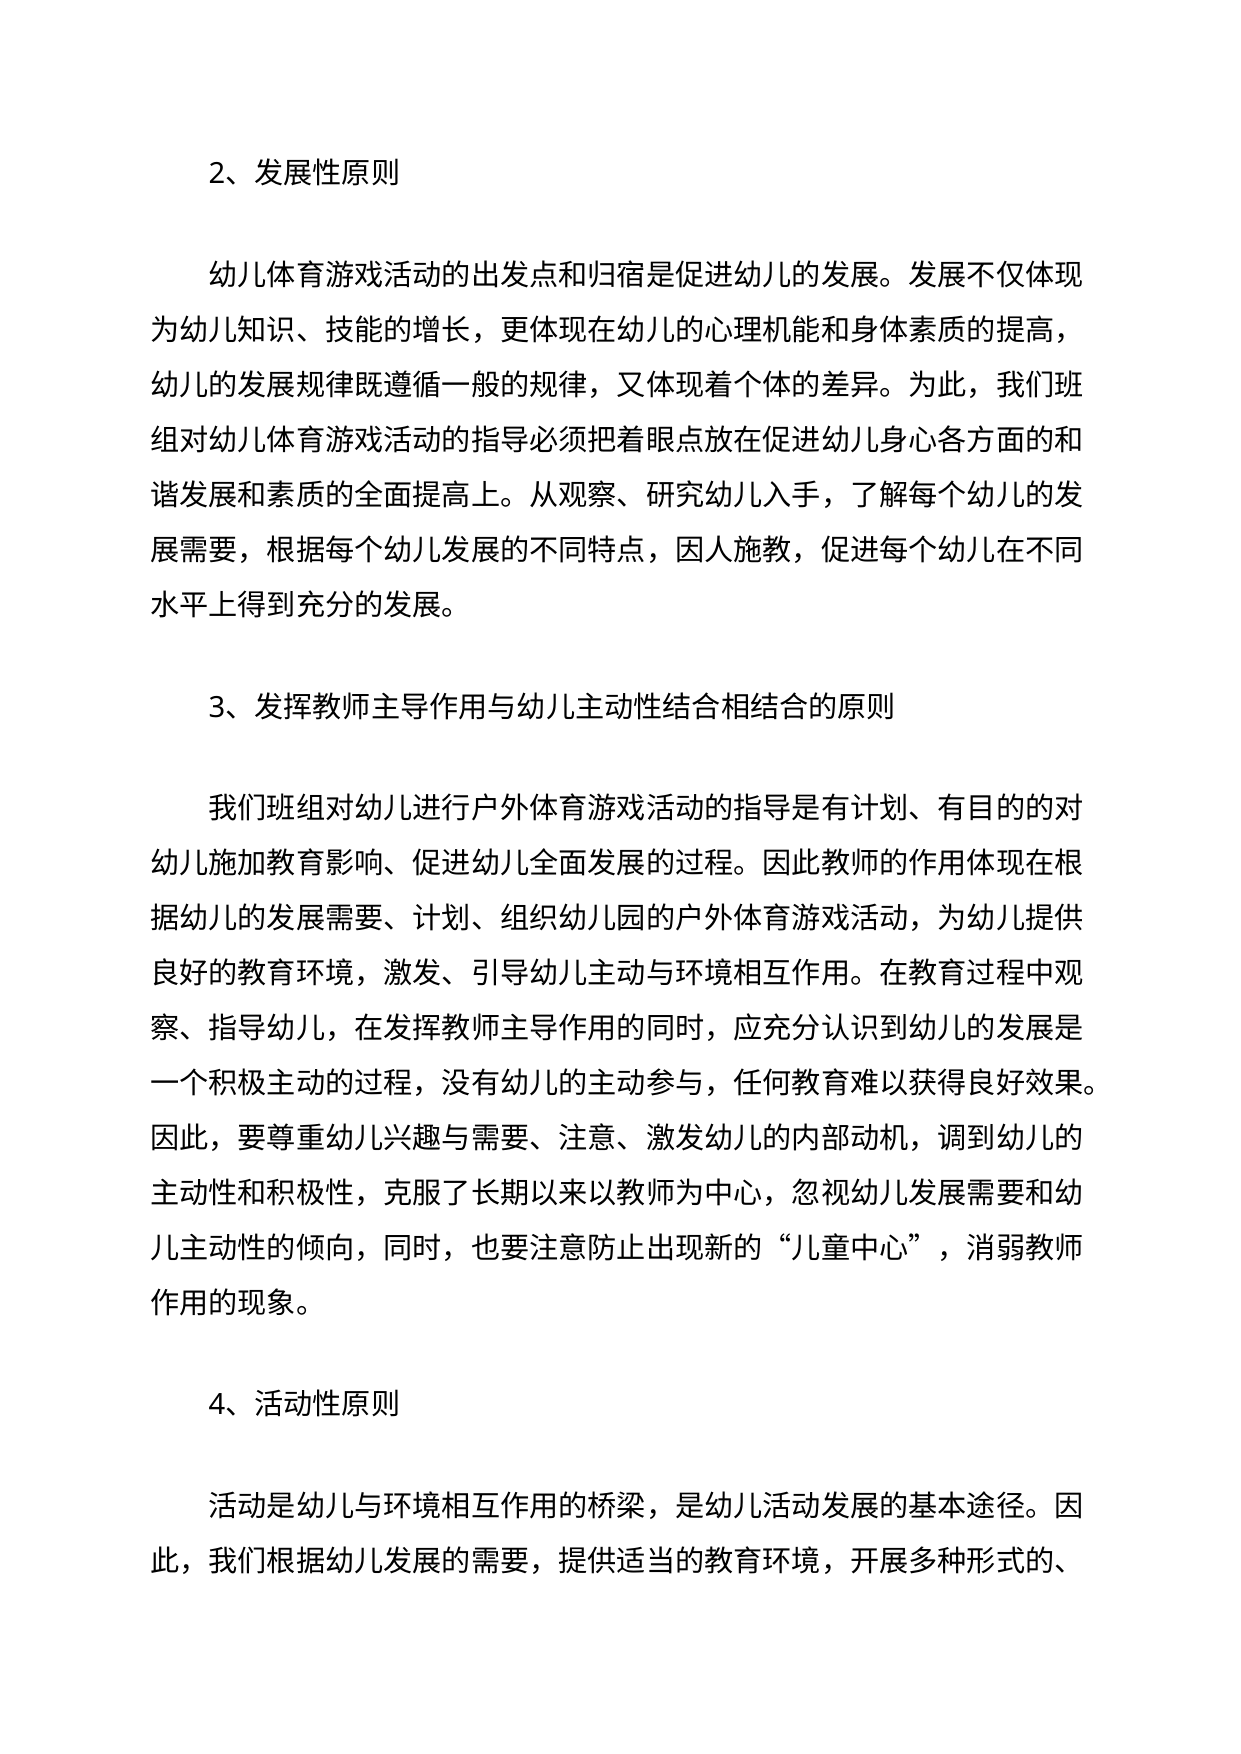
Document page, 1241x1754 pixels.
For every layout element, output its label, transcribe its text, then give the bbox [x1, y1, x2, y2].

text 3、发挥教师主导作用与幼儿主动性结合相结合的原则 [150, 683, 1090, 726]
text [150, 1483, 1090, 1580]
text 幼儿体育游戏活动的出发点和归宿是促进幼儿的发展。发展不仅体现为幼儿知识、技能的增长，更体现在幼儿的心理机能和身体素质的提高，幼儿的发展规律既遵循一般的规律，又体现着个体的差异。为此，我们班组对幼儿体育游戏活动的指导必须把着眼点放在促进幼儿身心各方面的和谐发展和素质的全面提高上。从观察、研究幼儿入手，了解每个幼儿的发展需要，根据每个幼儿发展的不同特点，因人施教，促进每个幼儿在不同水平上得到充分的发展。 [150, 252, 1090, 624]
text 我们班组对幼儿进行户外体育游戏活动的指导是有计划、有目的的对幼儿施加教育影响、促进幼儿全面发展的过程。因此教师的作用体现在根据幼儿的发展需要、计划、组织幼儿园的户外体育游戏活动，为幼儿提供良好的教育环境，激发、引导幼儿主动与环境相互作用。在教育过程中观察、指导幼儿，在发挥教师主导作用的同时，应充分认识到幼儿的发展是一个积极主动的过程，没有幼儿的主动参与，任何教育难以获得良好效果。因此，要尊重幼儿兴趣与需要、注意、激发幼儿的内部动机，调到幼儿的主动性和积极性，克服了长期以来以教师为中心，忽视幼儿发展需要和幼儿主动性的倾向，同时，也要注意防止出现新的“儿童中心”，消弱教师作用的现象。 [150, 785, 1090, 1321]
text 2、发展性原则 [150, 150, 1090, 192]
text 4、活动性原则 [150, 1381, 1090, 1423]
